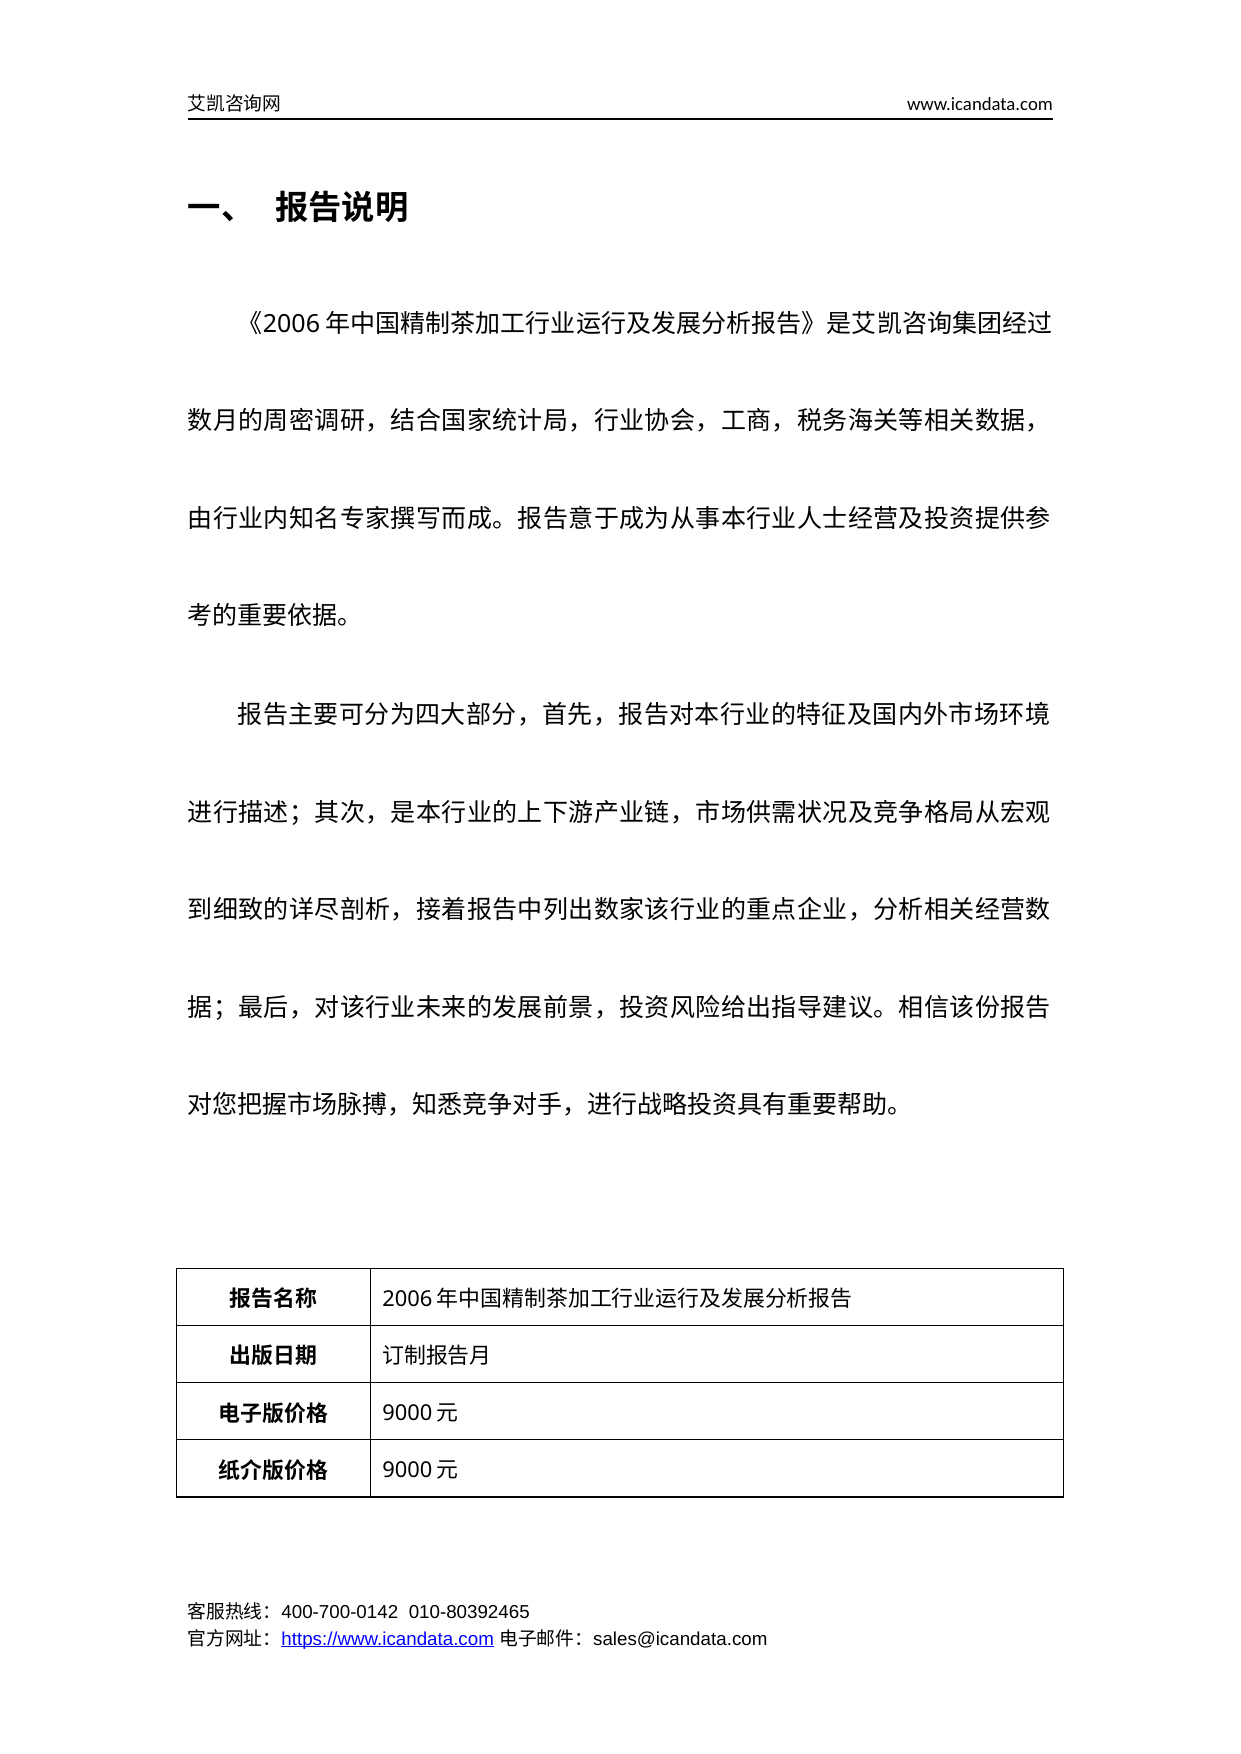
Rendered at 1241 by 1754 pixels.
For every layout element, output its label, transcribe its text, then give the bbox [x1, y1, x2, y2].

text 报告主要可分为四大部分，首先，报告对本行业的特征及国内外市场环境进行描述；其次，是本行业的上下游产业链，市场供需状况及竞争格局从宏观到细致的详尽剖析，接着报告中列出数家该行业的重点企业，分析相关经营数据；最后，对该行业未来的发展前景，投资风险给出指导建议。相信该份报告对您把握市场脉搏，知悉竞争对手，进行战略投资具有重要帮助。 [187, 681, 1053, 1136]
table_cell 纸介版价格 [177, 1440, 370, 1496]
subtitle 报告说明 [187, 172, 1053, 237]
table_header 2006年中国精制茶加工行业运行及发展分析报告 [371, 1269, 1063, 1325]
text 《2006年中国精制茶加工行业运行及发展分析报告》是艾凯咨询集团经过数月的周密调研，结合国家统计局，行业协会，工商，税务海关等相关数据，由行业内知名专家撰写而成。报告意于成为从事本行业人士经营及投资提供参考的重要依据。 [187, 289, 1053, 646]
table_cell 9000元 [371, 1383, 1063, 1439]
table_cell 出版日期 [177, 1326, 370, 1382]
table_header 报告名称 [177, 1269, 370, 1325]
table_cell 9000元 [371, 1440, 1063, 1496]
table_cell 订制报告月 [371, 1326, 1063, 1382]
table_cell 电子版价格 [177, 1383, 370, 1439]
